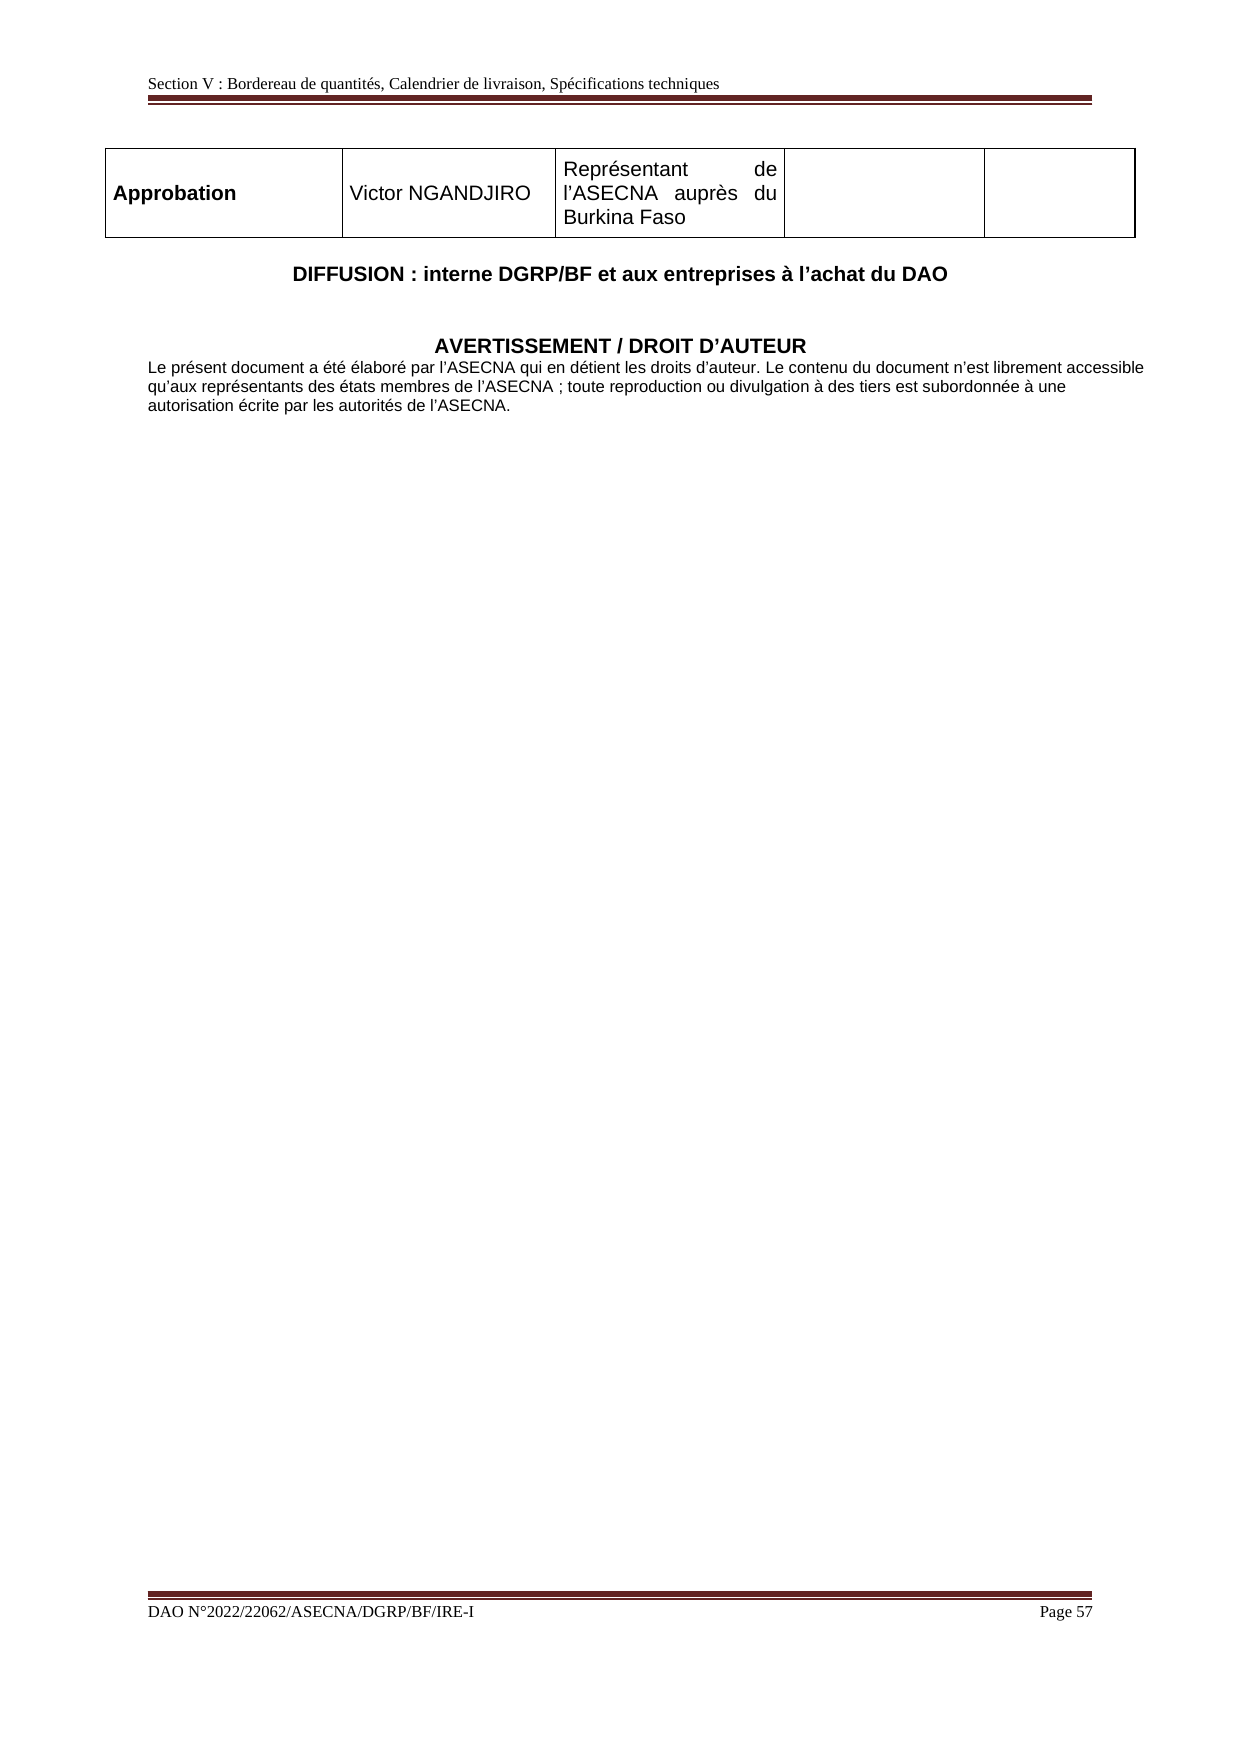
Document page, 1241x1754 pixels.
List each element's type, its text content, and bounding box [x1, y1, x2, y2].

text Le présent document a été élaboré par l’ASECNA qui en détient les droits d’auteur. Le contenu du document n’est librement accessible qu’aux représentants des états membres de l’ASECNA ; toute reproduction ou divulgation à des tiers est subordonnée à une autorisation écrite par les autorités de l’ASECNA. [148, 358, 1149, 415]
table_cell Approbation [106, 149, 342, 237]
text DIFFUSION : interne DGRP/BF et aux entreprises à l’achat du DAO [148, 262, 1093, 286]
table_cell Représentant de l’ASECNA auprès du Burkina Faso [556, 149, 784, 237]
table_cell [985, 149, 1134, 237]
table_cell [785, 149, 984, 237]
table_cell Victor NGANDJIRO [343, 149, 555, 237]
text AVERTISSEMENT / DROIT D’AUTEUR [148, 334, 1093, 358]
